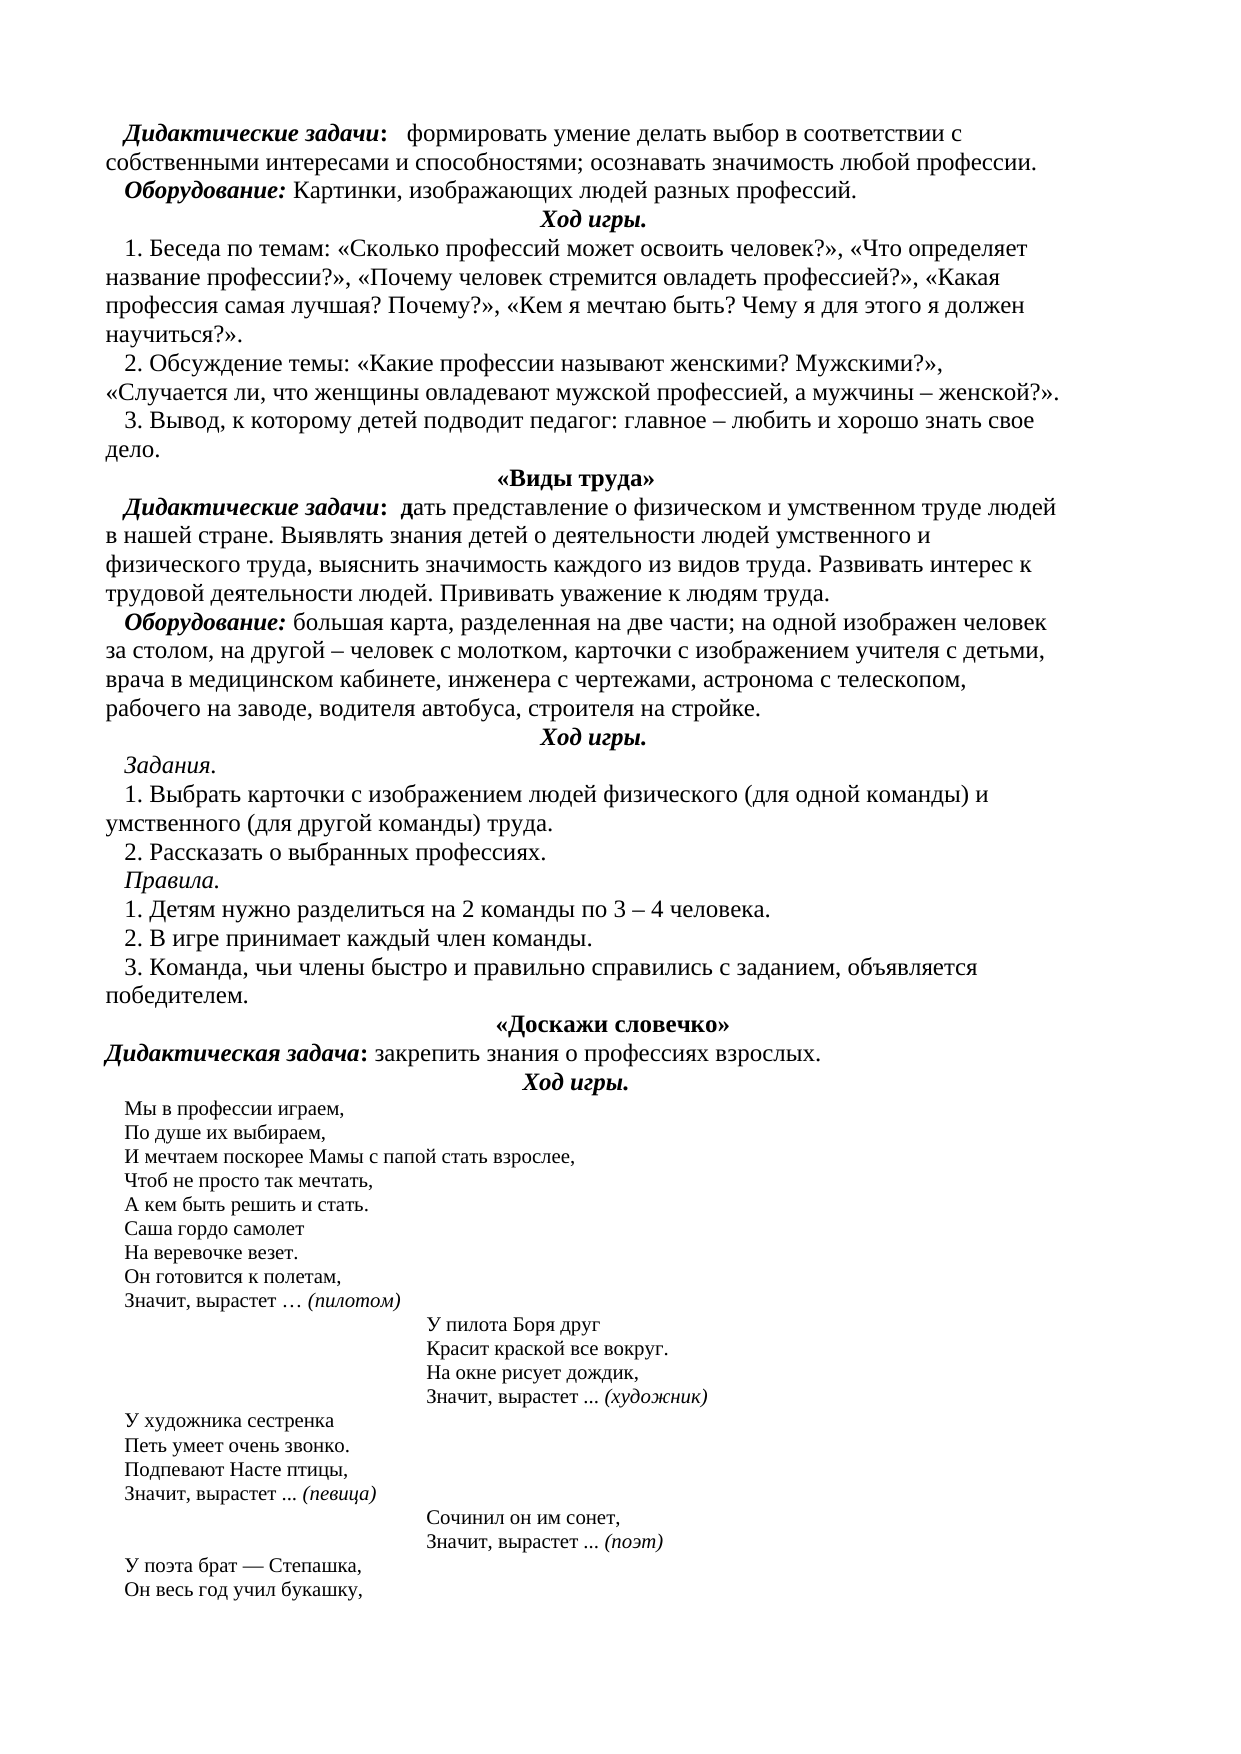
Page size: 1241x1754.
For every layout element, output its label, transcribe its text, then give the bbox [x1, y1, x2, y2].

text Сочинил он им сонет, Значит, вырастет ... (поэт) [426, 1505, 1063, 1553]
text 1. Детям нужно разделиться на 2 команды по 3 – 4 человека. [105, 894, 1063, 923]
text Оборудование: Картинки, изображающих людей разных профессий. [105, 176, 1063, 204]
text 3. Команда, чьи члены быстро и правильно справились с заданием, объявляется победителем. [105, 952, 1063, 1009]
text «Доскажи словечко» [88, 1009, 1063, 1038]
text Саша гордо самолет На веревочке везет. Он готовится к полетам, Значит, вырастет … (пилотом) [124, 1216, 1063, 1312]
text 2. Обсуждение темы: «Какие профессии называют женскими? Мужскими?», «Случается ли, что женщины овладевают мужской профессией, а мужчины – женской?». [105, 348, 1063, 406]
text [124, 1553, 1063, 1601]
text Правила. [105, 866, 1063, 894]
text Дидактические задачи: дать представление о физическом и умственном труде людей в нашей стране. Выявлять знания детей о деятельности людей умственного и физического труда, выяснить значимость каждого из видов труда. Развивать интерес к трудовой деятельности людей. Прививать уважение к людям труда. [105, 492, 1063, 607]
text Дидактическая задача: закрепить знания о профессиях взрослых. [88, 1038, 1063, 1067]
text Оборудование: большая карта, разделенная на две части; на одной изображен человек за столом, на другой – человек с молотком, карточки с изображением учителя с детьми, врача в медицинском кабинете, инженера с чертежами, астронома с телескопом, рабочего на заводе, водителя автобуса, строителя на стройке. [105, 607, 1063, 722]
text 2. В игре принимает каждый член команды. [105, 923, 1063, 952]
text Ход игры. [105, 722, 1063, 751]
text У художника сестренка Петь умеет очень звонко. Подпевают Насте птицы, Значит, вырастет ... (певица) [124, 1408, 1063, 1505]
text Задания. [105, 751, 1063, 779]
text 1. Беседа по темам: «Сколько профессий может освоить человек?», «Что определяет название профессии?», «Почему человек стремится овладеть профессией?», «Какая профессия самая лучшая? Почему?», «Кем я мечтаю быть? Чему я для этого я должен научиться?». [105, 233, 1063, 348]
text У пилота Боря друг Красит краской все вокруг. На окне рисует дождик, Значит, вырастет ... (художник) [426, 1312, 1063, 1408]
text Мы в профессии играем, По душе их выбираем, И мечтаем поскорее Мамы с папой стать взрослее, Чтоб не просто так мечтать, А кем быть решить и стать. [124, 1096, 1063, 1216]
text Ход игры. [88, 1067, 1063, 1096]
text 1. Выбрать карточки с изображением людей физического (для одной команды) и умственного (для другой команды) труда. [105, 779, 1063, 837]
text 2. Рассказать о выбранных профессиях. [105, 837, 1063, 866]
text «Виды труда» [88, 463, 1063, 492]
text Ход игры. [105, 204, 1063, 233]
text 3. Вывод, к которому детей подводит педагог: главное – любить и хорошо знать свое дело. [105, 406, 1063, 463]
text Дидактические задачи: формировать умение делать выбор в соответствии с собственными интересами и способностями; осознавать значимость любой профессии. [105, 118, 1063, 176]
